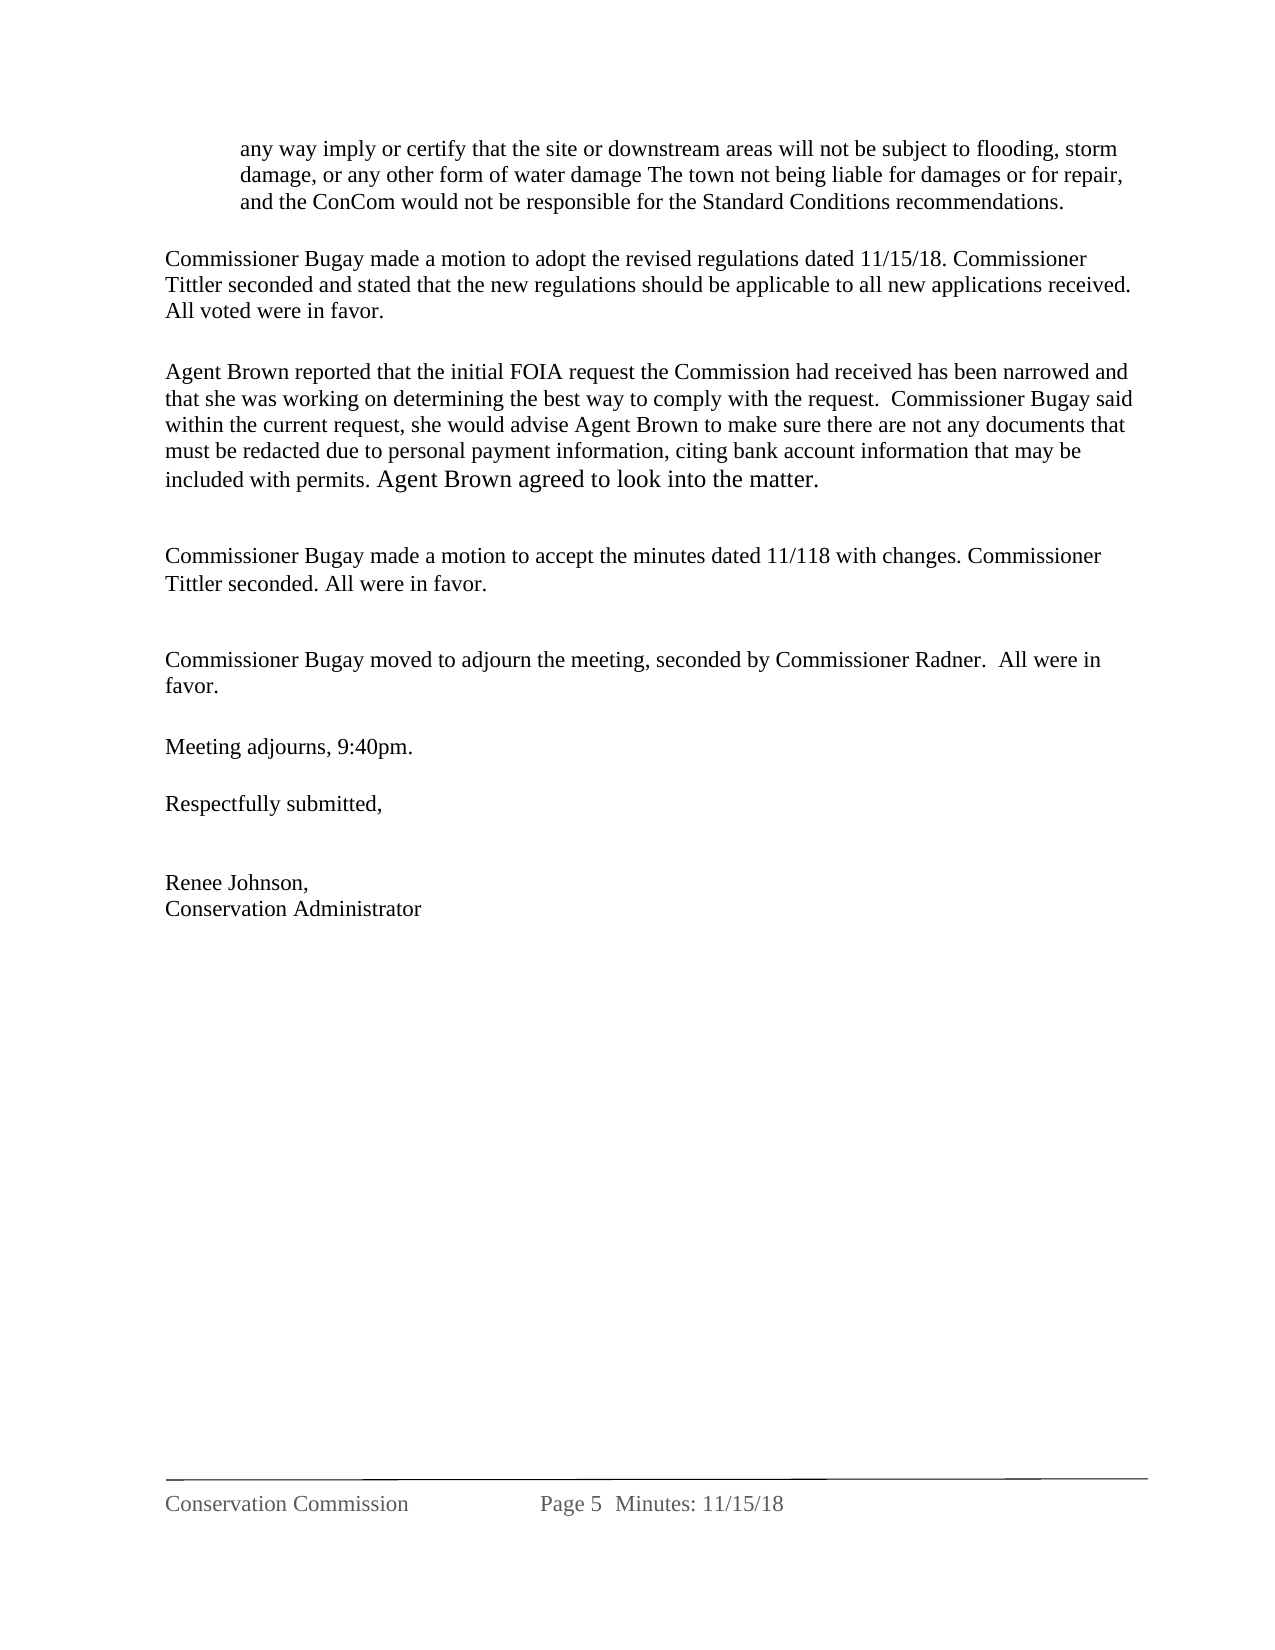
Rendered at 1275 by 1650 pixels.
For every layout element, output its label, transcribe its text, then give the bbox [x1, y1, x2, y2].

text Respectfully submitted, [165, 790, 1140, 816]
text Commissioner Bugay moved to adjourn the meeting, seconded by Commissioner Radner. All were in favor. [165, 646, 1140, 698]
text Conservation Administrator [165, 896, 1140, 922]
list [202, 135, 1140, 214]
text Commissioner Bugay made a motion to accept the minutes dated 11/118 with changes. Commissioner Tittler seconded. All were in favor. [165, 542, 1140, 597]
text Commissioner Bugay made a motion to adopt the revised regulations dated 11/15/18. Commissioner Tittler seconded and stated that the new regulations should be applicable to all new applications received. All voted were in favor. [165, 244, 1140, 324]
text Agent Brown reported that the initial FOIA request the Commission had received has been narrowed and that she was working on determining the best way to comply with the request. Commissioner Bugay said within the current request, she would advise Agent Brown to make sure there are not any documents that must be redacted due to personal payment information, citing bank account information that may be included with permits. Agent Brown agreed to look into the matter. [165, 358, 1140, 492]
text Meeting adjourns, 9:40pm. [165, 733, 1140, 759]
text Renee Johnson, [165, 869, 1140, 896]
